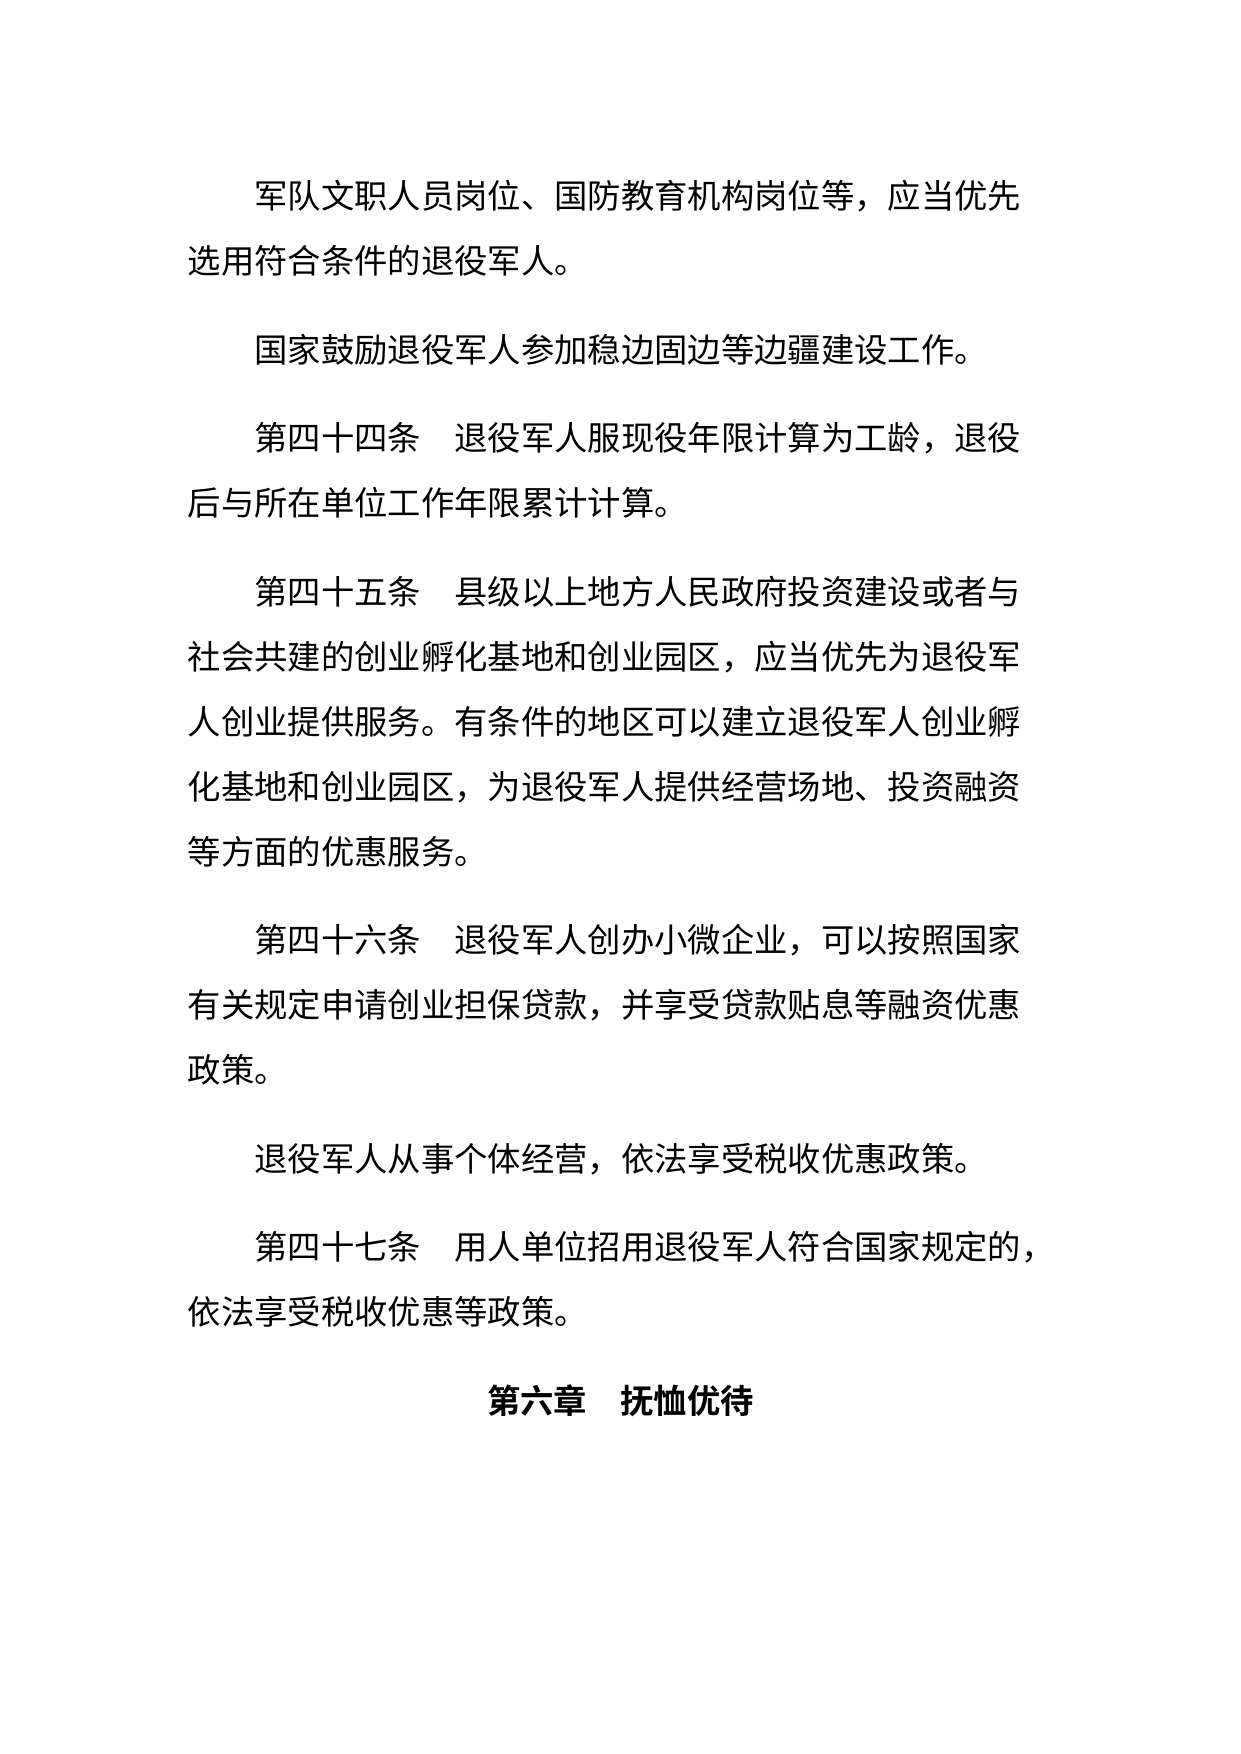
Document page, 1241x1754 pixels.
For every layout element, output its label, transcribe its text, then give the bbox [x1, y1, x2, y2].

text 第四十六条 退役军人创办小微企业，可以按照国家有关规定申请创业担保贷款，并享受贷款贴息等融资优惠政策。 [187, 906, 1053, 1101]
text 第四十七条 用人单位招用退役军人符合国家规定的，依法享受税收优惠等政策。 [187, 1213, 1053, 1343]
text 第四十四条 退役军人服现役年限计算为工龄，退役后与所在单位工作年限累计计算。 [187, 404, 1053, 534]
text 第四十五条 县级以上地方人民政府投资建设或者与社会共建的创业孵化基地和创业园区，应当优先为退役军人创业提供服务。有条件的地区可以建立退役军人创业孵化基地和创业园区，为退役军人提供经营场地、投资融资等方面的优惠服务。 [187, 557, 1053, 882]
text 国家鼓励退役军人参加稳边固边等边疆建设工作。 [187, 315, 1053, 380]
text 第六章 抚恤优待 [187, 1366, 1053, 1431]
text 退役军人从事个体经营，依法享受税收优惠政策。 [187, 1124, 1053, 1189]
text 军队文职人员岗位、国防教育机构岗位等，应当优先选用符合条件的退役军人。 [187, 162, 1053, 292]
